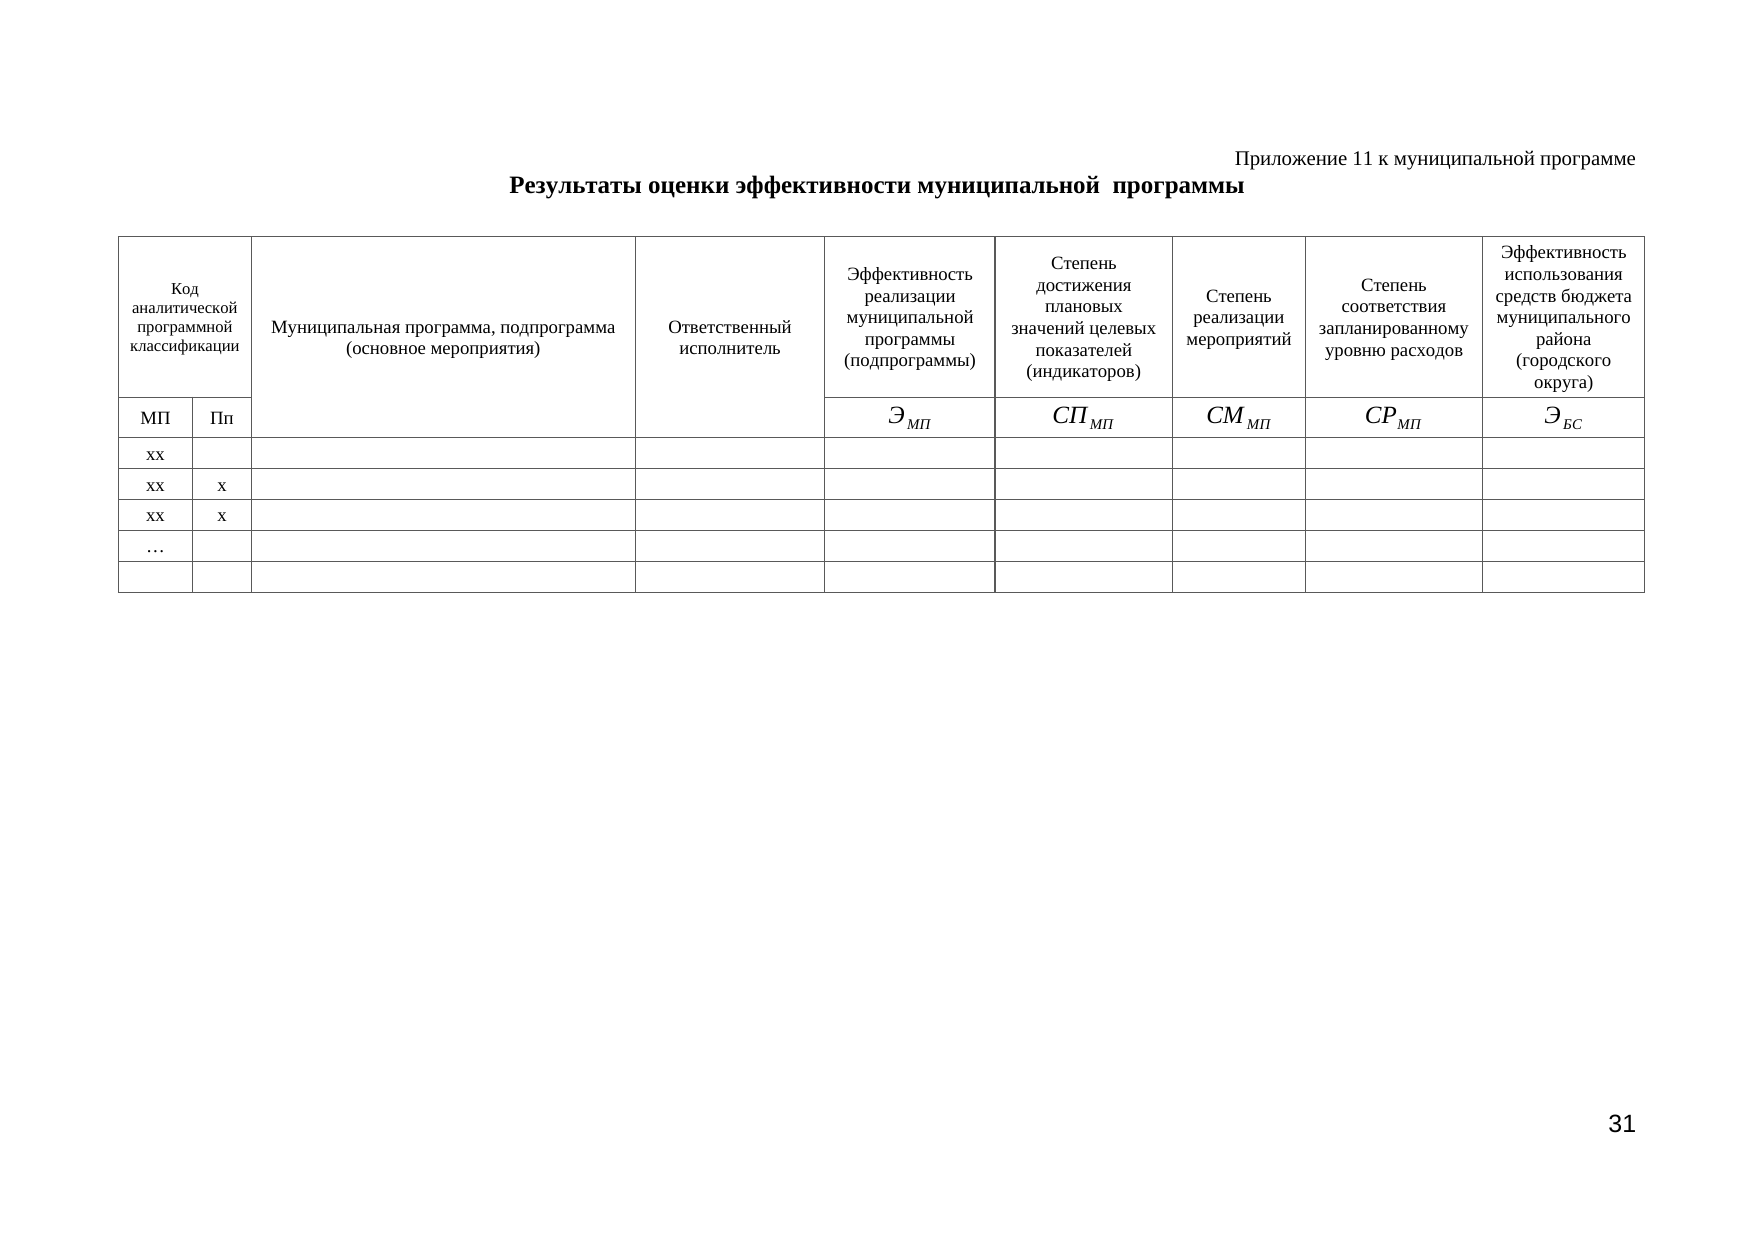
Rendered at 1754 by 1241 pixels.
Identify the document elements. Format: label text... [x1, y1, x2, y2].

table_cell [1483, 562, 1644, 592]
table_cell хх [119, 469, 192, 499]
table_cell [636, 438, 824, 468]
table_cell [996, 500, 1172, 530]
table_cell [636, 531, 824, 561]
table_header Степень достижения плановых значений целевых показателей (индикаторов) [996, 237, 1172, 397]
table_cell хх [119, 438, 192, 468]
table_cell [636, 562, 824, 592]
table_cell Пп [193, 398, 251, 437]
table_cell [1306, 398, 1482, 437]
table_header Ответственный исполнитель [636, 237, 824, 437]
table_cell [996, 438, 1172, 468]
table_cell [252, 531, 635, 561]
table_cell [825, 438, 994, 468]
table_cell [825, 562, 994, 592]
table_cell [1173, 398, 1305, 437]
table_cell [996, 562, 1172, 592]
table_cell [1483, 531, 1644, 561]
table_cell хх [119, 500, 192, 530]
table_cell [193, 438, 251, 468]
table_header Степень реализации мероприятий [1173, 237, 1305, 397]
table_header Степень соответствия запланированному уровню расходов [1306, 237, 1482, 397]
table_cell [1306, 500, 1482, 530]
table_cell [1483, 398, 1644, 437]
table_header Эффективность реализации муниципальной программы (подпрограммы) [825, 237, 994, 397]
table_cell [636, 469, 824, 499]
table_cell [636, 500, 824, 530]
text Результаты оценки эффективности муниципальной программы [118, 170, 1636, 199]
table_cell [193, 531, 251, 561]
table_cell [996, 469, 1172, 499]
table_cell МП [119, 398, 192, 437]
table_cell … [119, 531, 192, 561]
table_cell х [193, 500, 251, 530]
table_header Муниципальная программа, подпрограмма (основное мероприятия) [252, 237, 635, 437]
table_cell [996, 531, 1172, 561]
table_cell [1483, 438, 1644, 468]
table_cell [1173, 500, 1305, 530]
table_cell [252, 500, 635, 530]
table_header Код аналитической программной классификации [119, 237, 251, 397]
table_cell [1173, 562, 1305, 592]
text Приложение 11 к муниципальной программе [989, 146, 1636, 170]
table_cell х [193, 469, 251, 499]
table_cell [825, 469, 994, 499]
table_cell [1306, 438, 1482, 468]
table_cell [825, 531, 994, 561]
table_cell [252, 438, 635, 468]
table_cell [252, 469, 635, 499]
table_cell [252, 562, 635, 592]
table_cell [1483, 500, 1644, 530]
table_cell [119, 562, 192, 592]
table_cell [825, 500, 994, 530]
table_cell [825, 398, 994, 437]
table_cell [1173, 438, 1305, 468]
table_cell [193, 562, 251, 592]
table_cell [1306, 562, 1482, 592]
table_cell [1306, 469, 1482, 499]
table_cell [1306, 531, 1482, 561]
table_cell [996, 398, 1172, 437]
table_cell [1173, 469, 1305, 499]
table_cell [1173, 531, 1305, 561]
table_cell [1483, 469, 1644, 499]
table_header Эффективность использования средств бюджета муниципального района (городского округа) [1483, 237, 1644, 397]
